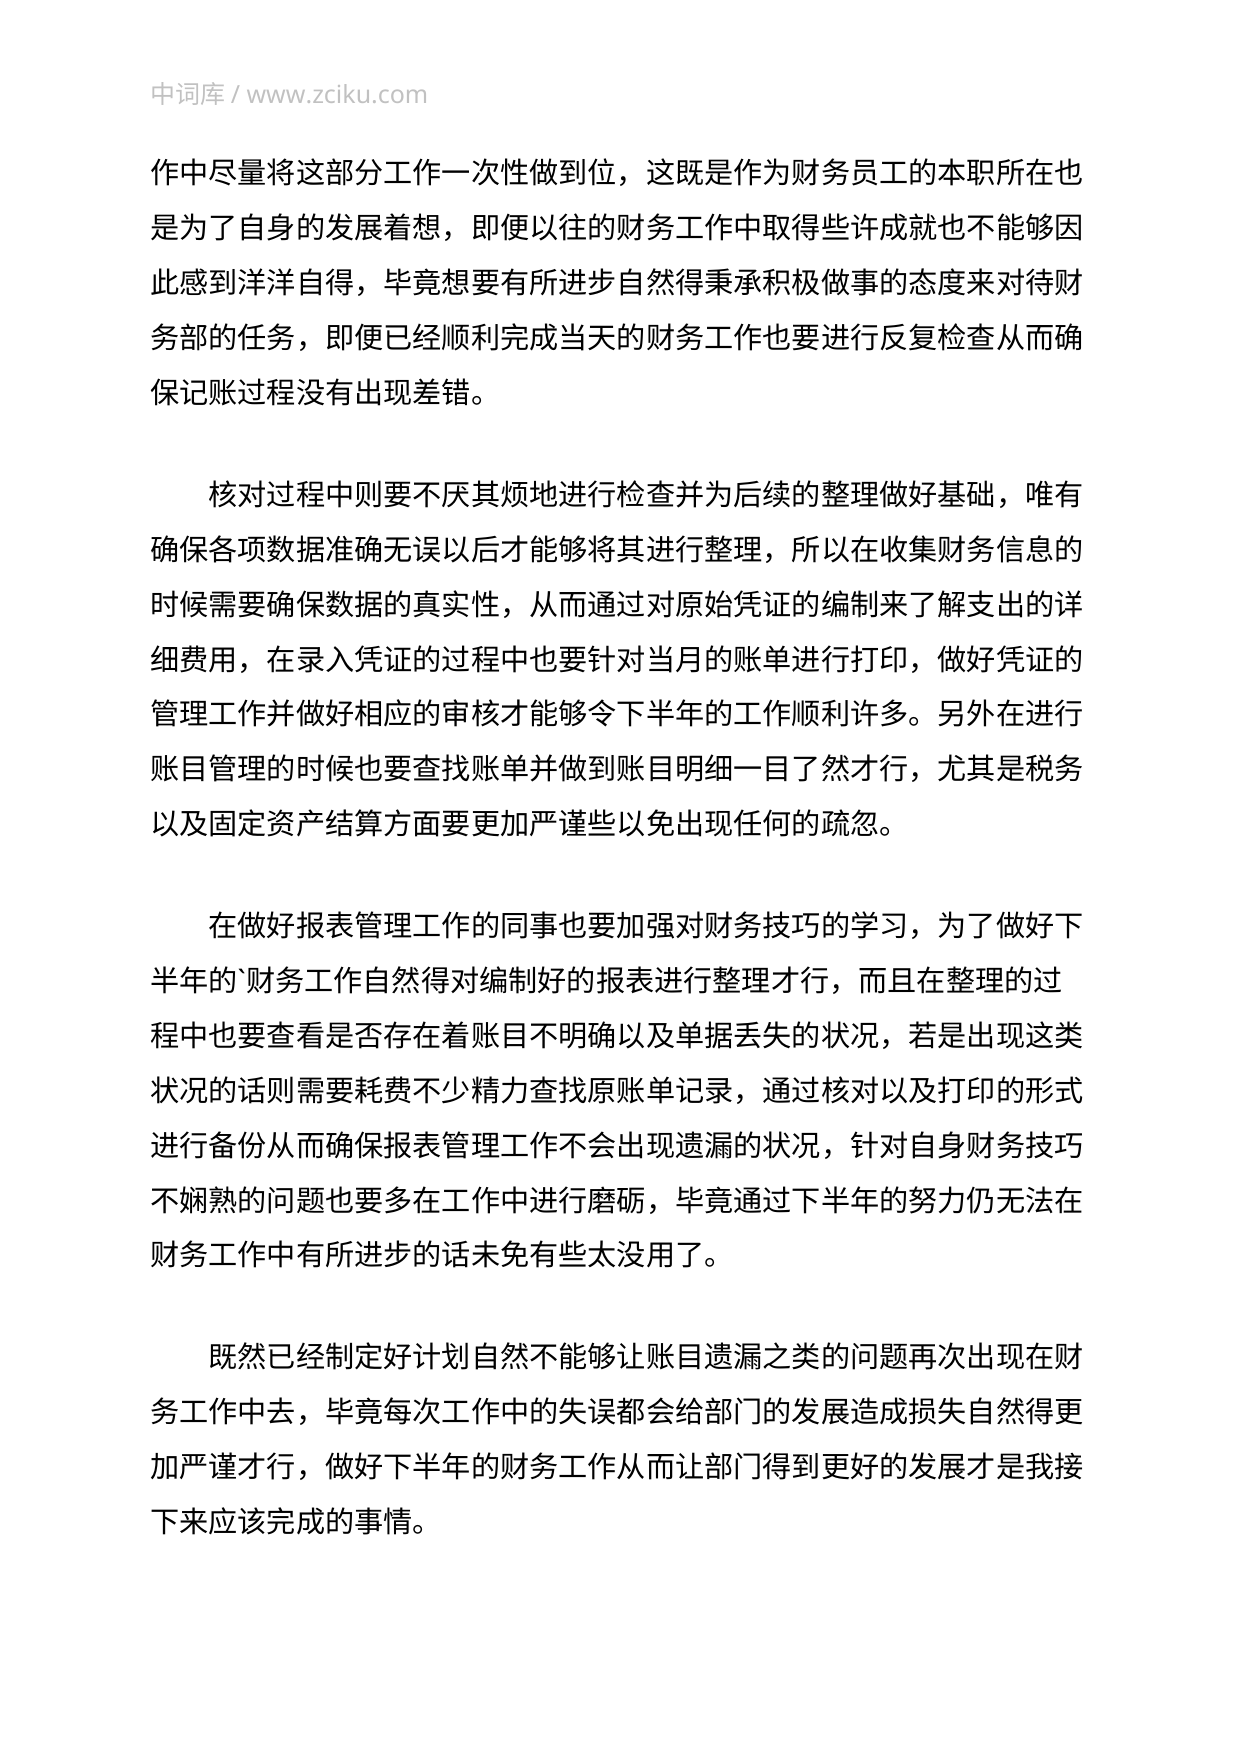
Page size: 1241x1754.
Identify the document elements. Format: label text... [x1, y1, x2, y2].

text 核对过程中则要不厌其烦地进行检查并为后续的整理做好基础，唯有确保各项数据准确无误以后才能够将其进行整理，所以在收集财务信息的时候需要确保数据的真实性，从而通过对原始凭证的编制来了解支出的详细费用，在录入凭证的过程中也要针对当月的账单进行打印，做好凭证的管理工作并做好相应的审核才能够令下半年的工作顺利许多。另外在进行账目管理的时候也要查找账单并做到账目明细一目了然才行，尤其是税务以及固定资产结算方面要更加严谨些以免出现任何的疏忽。 [150, 471, 1090, 843]
text 既然已经制定好计划自然不能够让账目遗漏之类的问题再次出现在财务工作中去，毕竟每次工作中的失误都会给部门的发展造成损失自然得更加严谨才行，做好下半年的财务工作从而让部门得到更好的发展才是我接下来应该完成的事情。 [150, 1334, 1090, 1541]
text 在做好报表管理工作的同事也要加强对财务技巧的学习，为了做好下半年的`财务工作自然得对编制好的报表进行整理才行，而且在整理的过程中也要查看是否存在着账目不明确以及单据丢失的状况，若是出现这类状况的话则需要耗费不少精力查找原账单记录，通过核对以及打印的形式进行备份从而确保报表管理工作不会出现遗漏的状况，针对自身财务技巧不娴熟的问题也要多在工作中进行磨砺，毕竟通过下半年的努力仍无法在财务工作中有所进步的话未免有些太没用了。 [150, 902, 1090, 1274]
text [150, 150, 1090, 412]
